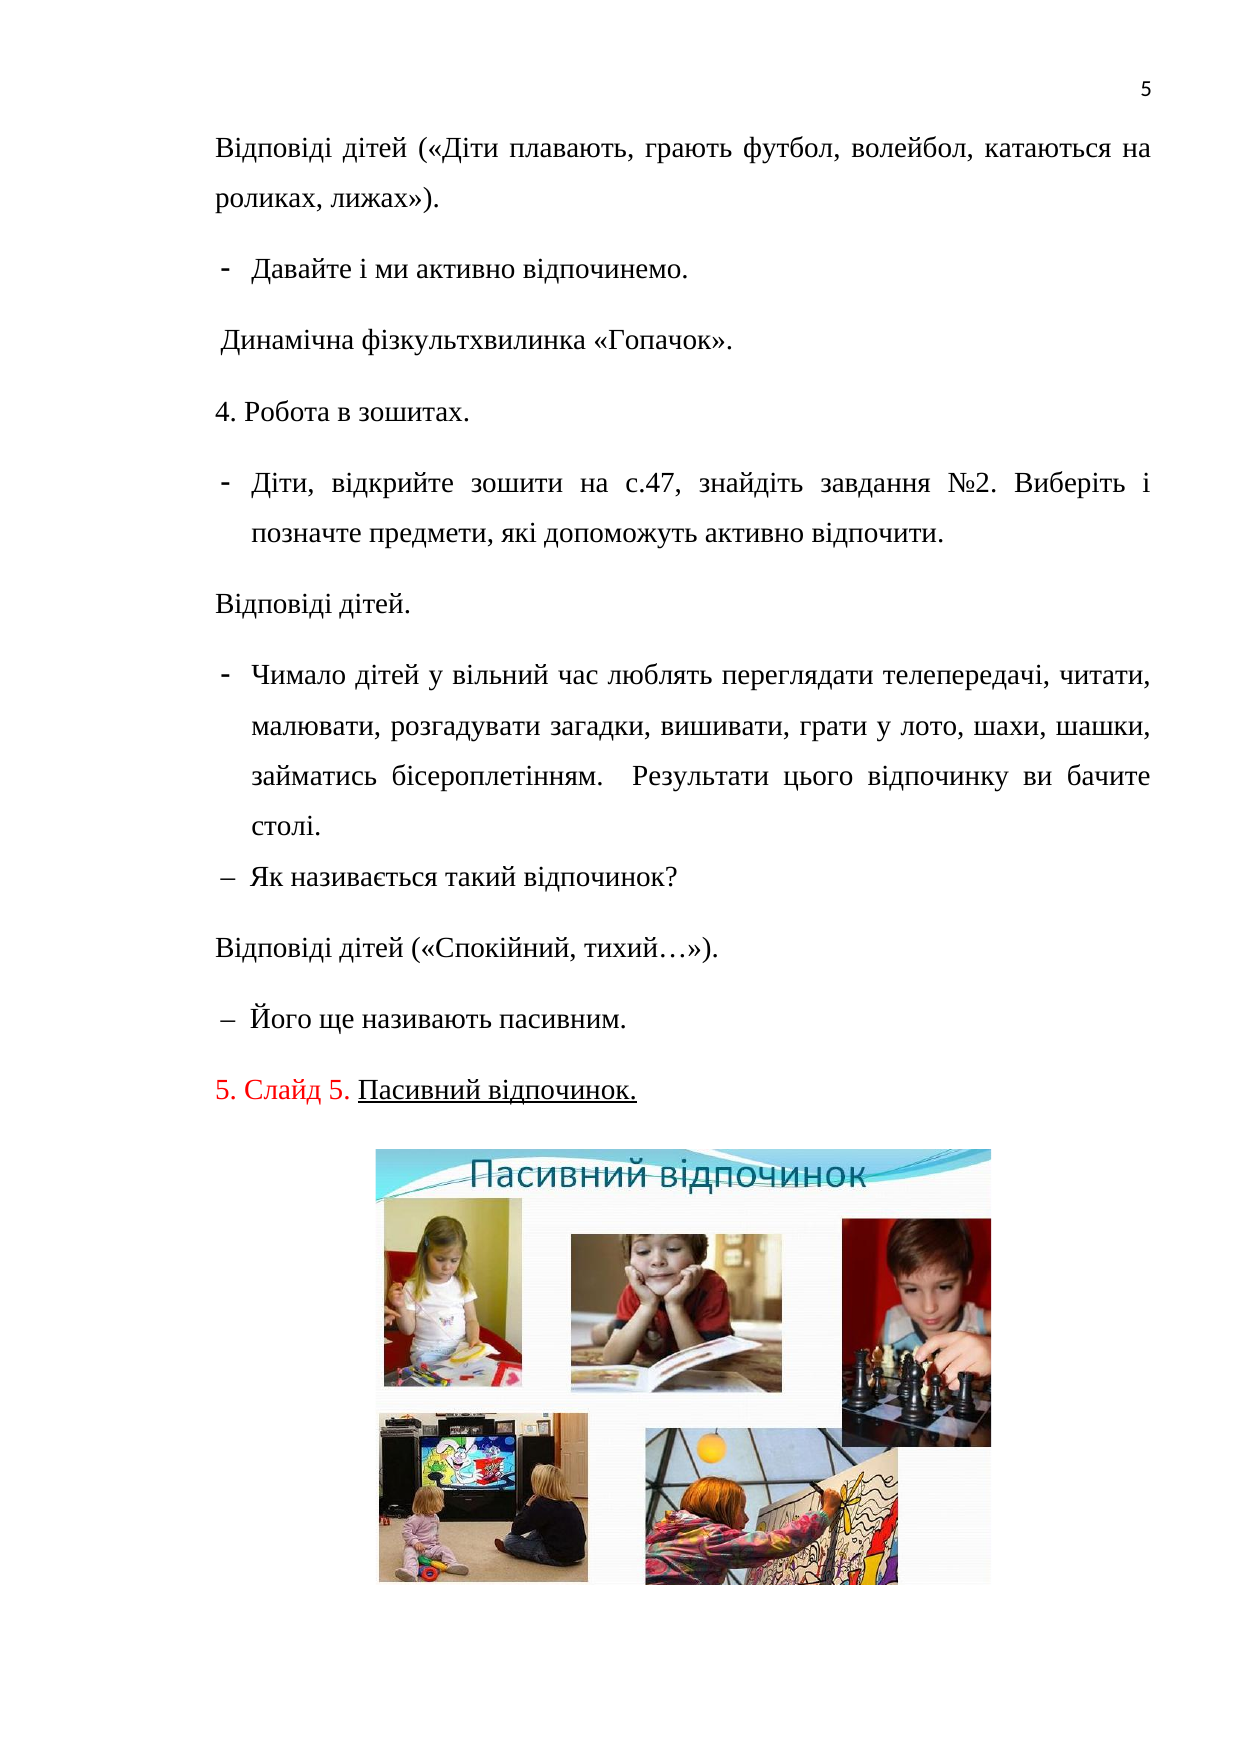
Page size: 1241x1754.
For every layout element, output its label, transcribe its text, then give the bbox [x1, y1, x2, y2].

text Динамічна фізкультхвилинка «Гопачок». [220, 322, 1152, 356]
list Чимало дітей у вільний час люблять переглядати телепередачі, читати, малювати, розгадувати загадки, вишивати, грати у лото, шахи, шашки, займатись бісероплетінням. Результати цього відпочинку ви бачите столі. [220, 657, 1152, 842]
text Відповіді дітей («Діти плавають, грають футбол, волейбол, катаються на роликах, лижах»). [215, 130, 1152, 214]
list – Його ще називають пасивним. [220, 1001, 1152, 1035]
text Відповіді дітей. [215, 586, 1152, 620]
list Діти, відкрийте зошити на с.47, знайдіть завдання №2. Виберіть і позначте предмети, які допоможуть активно відпочити. [220, 465, 1152, 549]
list Давайте і ми активно відпочинемо. [220, 251, 1152, 285]
text 4. Робота в зошитах. [215, 394, 1152, 427]
text 5. Слайд 5. Пасивний відпочинок. [215, 1072, 1152, 1106]
list – Як називається такий відпочинок? [220, 859, 1152, 892]
text Відповіді дітей («Спокійний, тихий…»). [215, 930, 1152, 963]
picture [375, 1149, 991, 1583]
